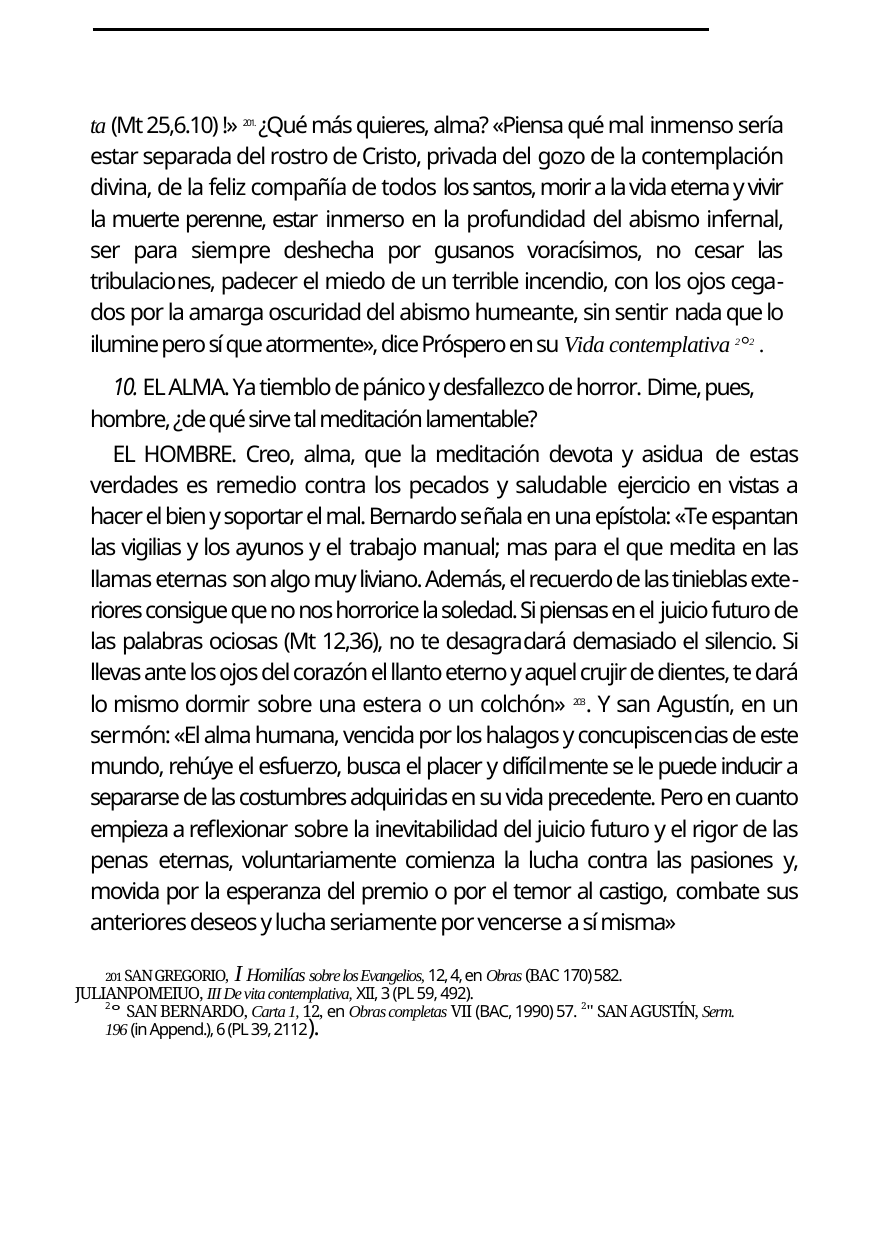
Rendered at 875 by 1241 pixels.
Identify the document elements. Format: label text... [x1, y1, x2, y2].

text EL HOMBRE. Creo, alma, que la meditación devota y asidua de estas verdades es remedio contra los pecados y saludable ejercicio en vistas a hacer el bien y soportar el mal. Bernardo señala en una epístola: «Te espantan las vigilias y los ayunos y el trabajo manual; mas para el que medita en las llamas eternas son algo muy liviano. Además, el recuerdo de las tinieblas exteriores consigue que no nos horrorice la soledad. Si piensas en el juicio futuro de las palabras ociosas (Mt 12,36), no te desagradará demasiado el silencio. Si llevas ante los ojos del corazón el llanto eterno y aquel crujir de dientes, te dará lo mismo dormir sobre una estera o un colchón» 203. Y san Agustín, en un sermón: «El alma humana, vencida por los halagos y concupiscencias de este mundo, rehúye el esfuerzo, busca el placer y difícilmente se le puede inducir a separarse de las costumbres adquiridas en su vida precedente. Pero en cuanto empieza a reflexionar sobre la inevitabilidad del juicio futuro y el rigor de las penas eternas, voluntariamente comienza la lucha contra las pasiones y, movida por la esperanza del premio o por el temor al castigo, combate sus anteriores deseos y lucha seriamente por vencerse a sí misma» [90, 438, 799, 938]
text JULIANPOMEIUO, III De vita contemplativa, XII, 3 (PL 59, 492). [75, 986, 784, 1003]
text 2° SAN BERNARDO, Carta 1, 12, en Obras completas VII (BAC, 1990) 57. 2" SAN AGUSTÍN, Serm. 196 (in Append.), 6 (PL 39, 2112). [105, 1003, 739, 1038]
text 10. EL ALMA. Ya tiemblo de pánico y desfallezco de horror. Dime, pues, hombre, ¿de qué sirve tal meditación lamentable? [90, 370, 784, 434]
text 201 SAN GREGORIO, I Homilías sobre los Evangelios, 12, 4, en Obras (BAC 170) 582. [105, 968, 784, 986]
text ta (Mt 25,6.10) !» 201. ¿Qué más quieres, alma? «Piensa qué mal inmenso sería estar separada del rostro de Cristo, privada del gozo de la contemplación divina, de la feliz compañía de todos los santos, morir a la vida eterna y vivir la muerte perenne, estar inmerso en la profundidad del abismo infernal, ser para siempre deshecha por gusanos voracísimos, no cesar las tribulaciones, padecer el miedo de un terrible incendio, con los ojos cegados por la amarga oscuridad del abismo humeante, sin sentir nada que lo ilumine pero sí que atormente», dice Próspero en su Vida contemplativa 2°2 . [90, 109, 784, 359]
